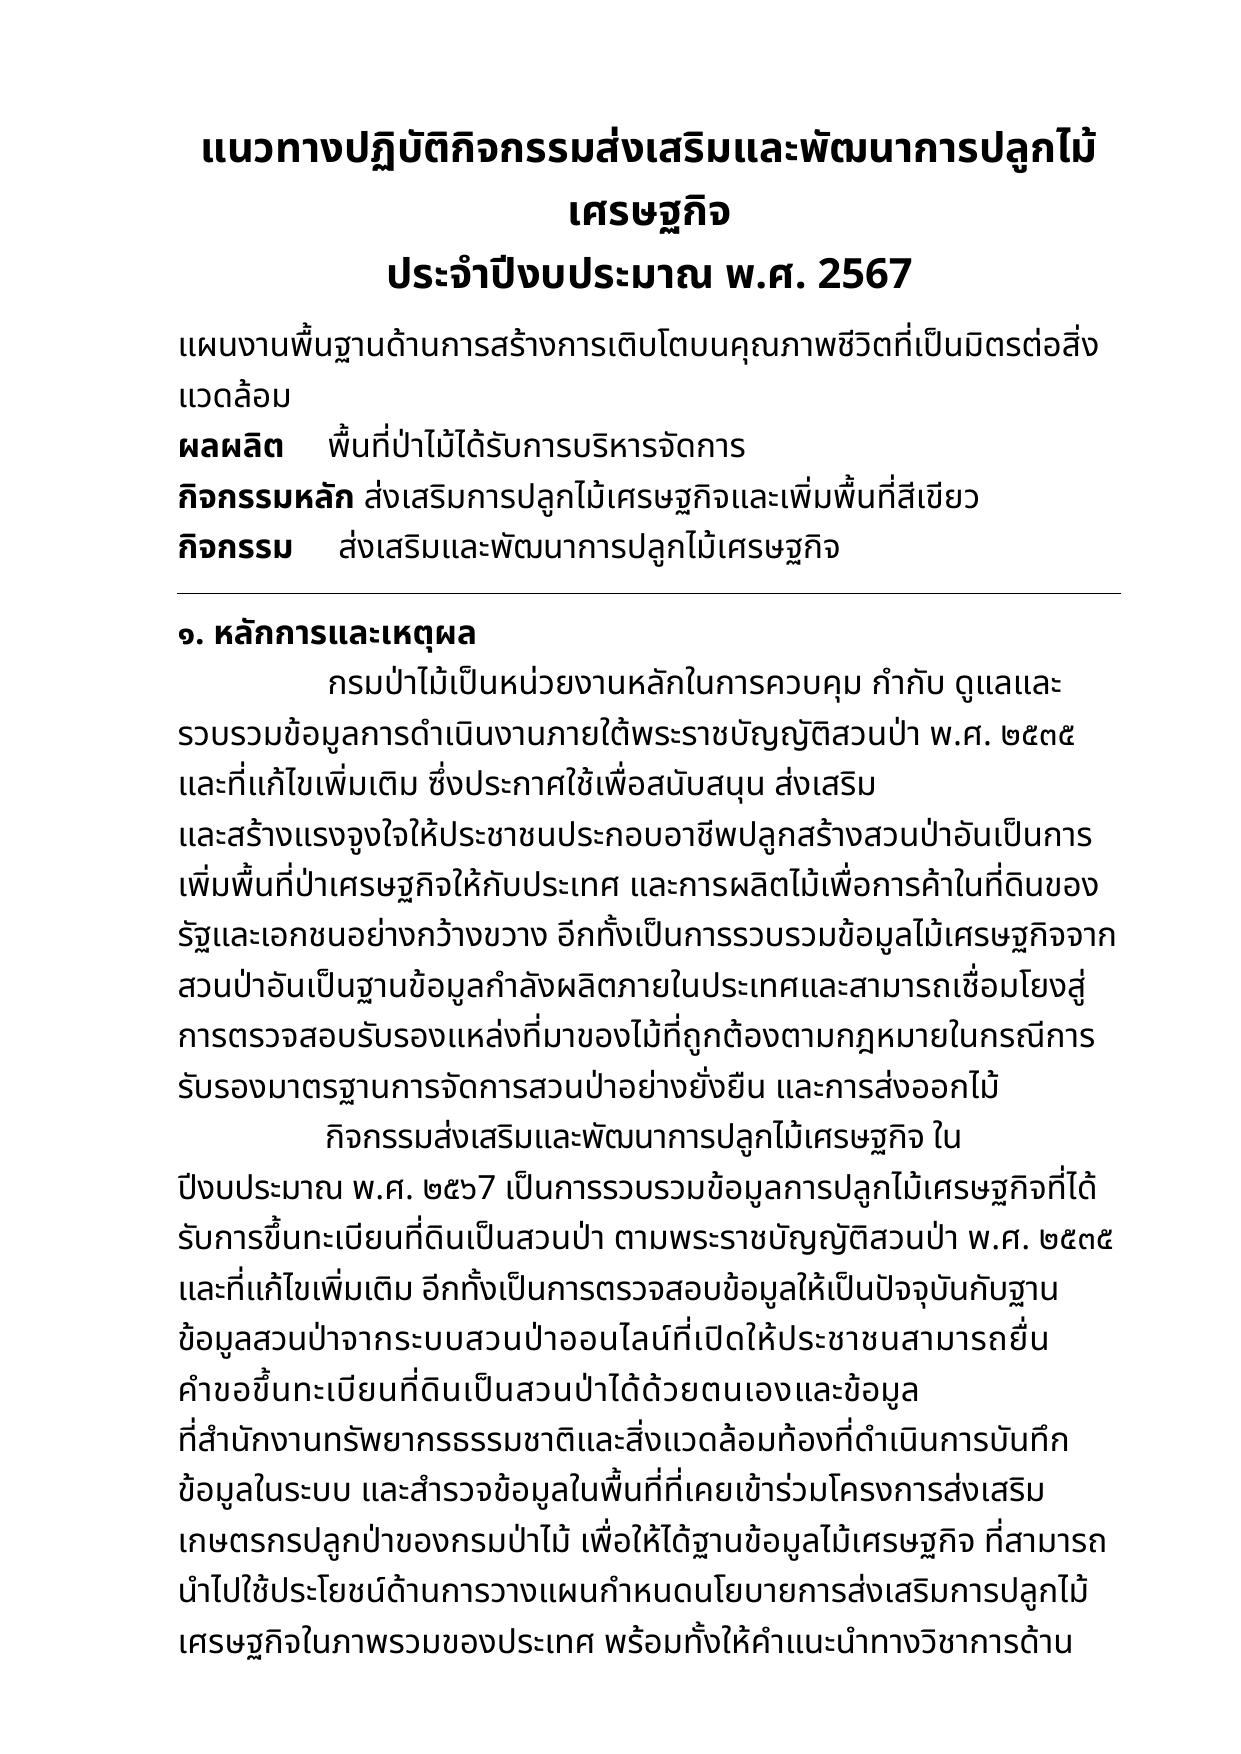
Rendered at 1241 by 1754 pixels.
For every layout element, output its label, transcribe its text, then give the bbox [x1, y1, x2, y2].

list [177, 1113, 1121, 1668]
text แนวทางปฏิบัติกิจกรรมส่งเสริมและพัฒนาการปลูกไม้เศรษฐกิจ [177, 118, 1121, 244]
list แผนงานพื้นฐานด้านการสร้างการเติบโตบนคุณภาพชีวิตที่เป็นมิตรต่อสิ่งแวดล้อม [177, 321, 1121, 422]
list กิจกรรม ส่งเสริมและพัฒนาการปลูกไม้เศรษฐกิจ [177, 523, 1121, 573]
list กิจกรรมหลัก ส่งเสริมการปลูกไม้เศรษฐกิจและเพิ่มพื้นที่สีเขียว [177, 473, 1121, 523]
text ๑. หลักการและเหตุผล [177, 608, 1121, 659]
text ประจำปีงบประมาณ พ.ศ. 2567 [177, 244, 1121, 307]
list ผลผลิต พื้นที่ป่าไม้ได้รับการบริหารจัดการ [177, 422, 1121, 473]
text กรมป่าไม้เป็นหน่วยงานหลักในการควบคุม กำกับ ดูแลและรวบรวมข้อมูลการดำเนินงานภายใต้พระราชบัญญัติสวนป่า พ.ศ. ๒๕๓๕ และที่แก้ไขเพิ่มเติม ซึ่งประกาศใช้เพื่อสนับสนุน ส่งเสริม และสร้างแรงจูงใจให้ประชาชนประกอบอาชีพปลูกสร้างสวนป่าอันเป็นการเพิ่มพื้นที่ป่าเศรษฐกิจให้กับประเทศ และการผลิตไม้เพื่อการค้าในที่ดินของรัฐและเอกชนอย่างกว้างขวาง อีกทั้งเป็นการรวบรวมข้อมูลไม้เศรษฐกิจจากสวนป่าอันเป็นฐานข้อมูลกำลังผลิตภายในประเทศและสามารถเชื่อมโยงสู่การตรวจสอบรับรองแหล่งที่มาของไม้ที่ถูกต้องตามกฎหมายในกรณีการรับรองมาตรฐานการจัดการสวนป่าอย่างยั่งยืน และการส่งออกไม้ [177, 659, 1121, 1113]
